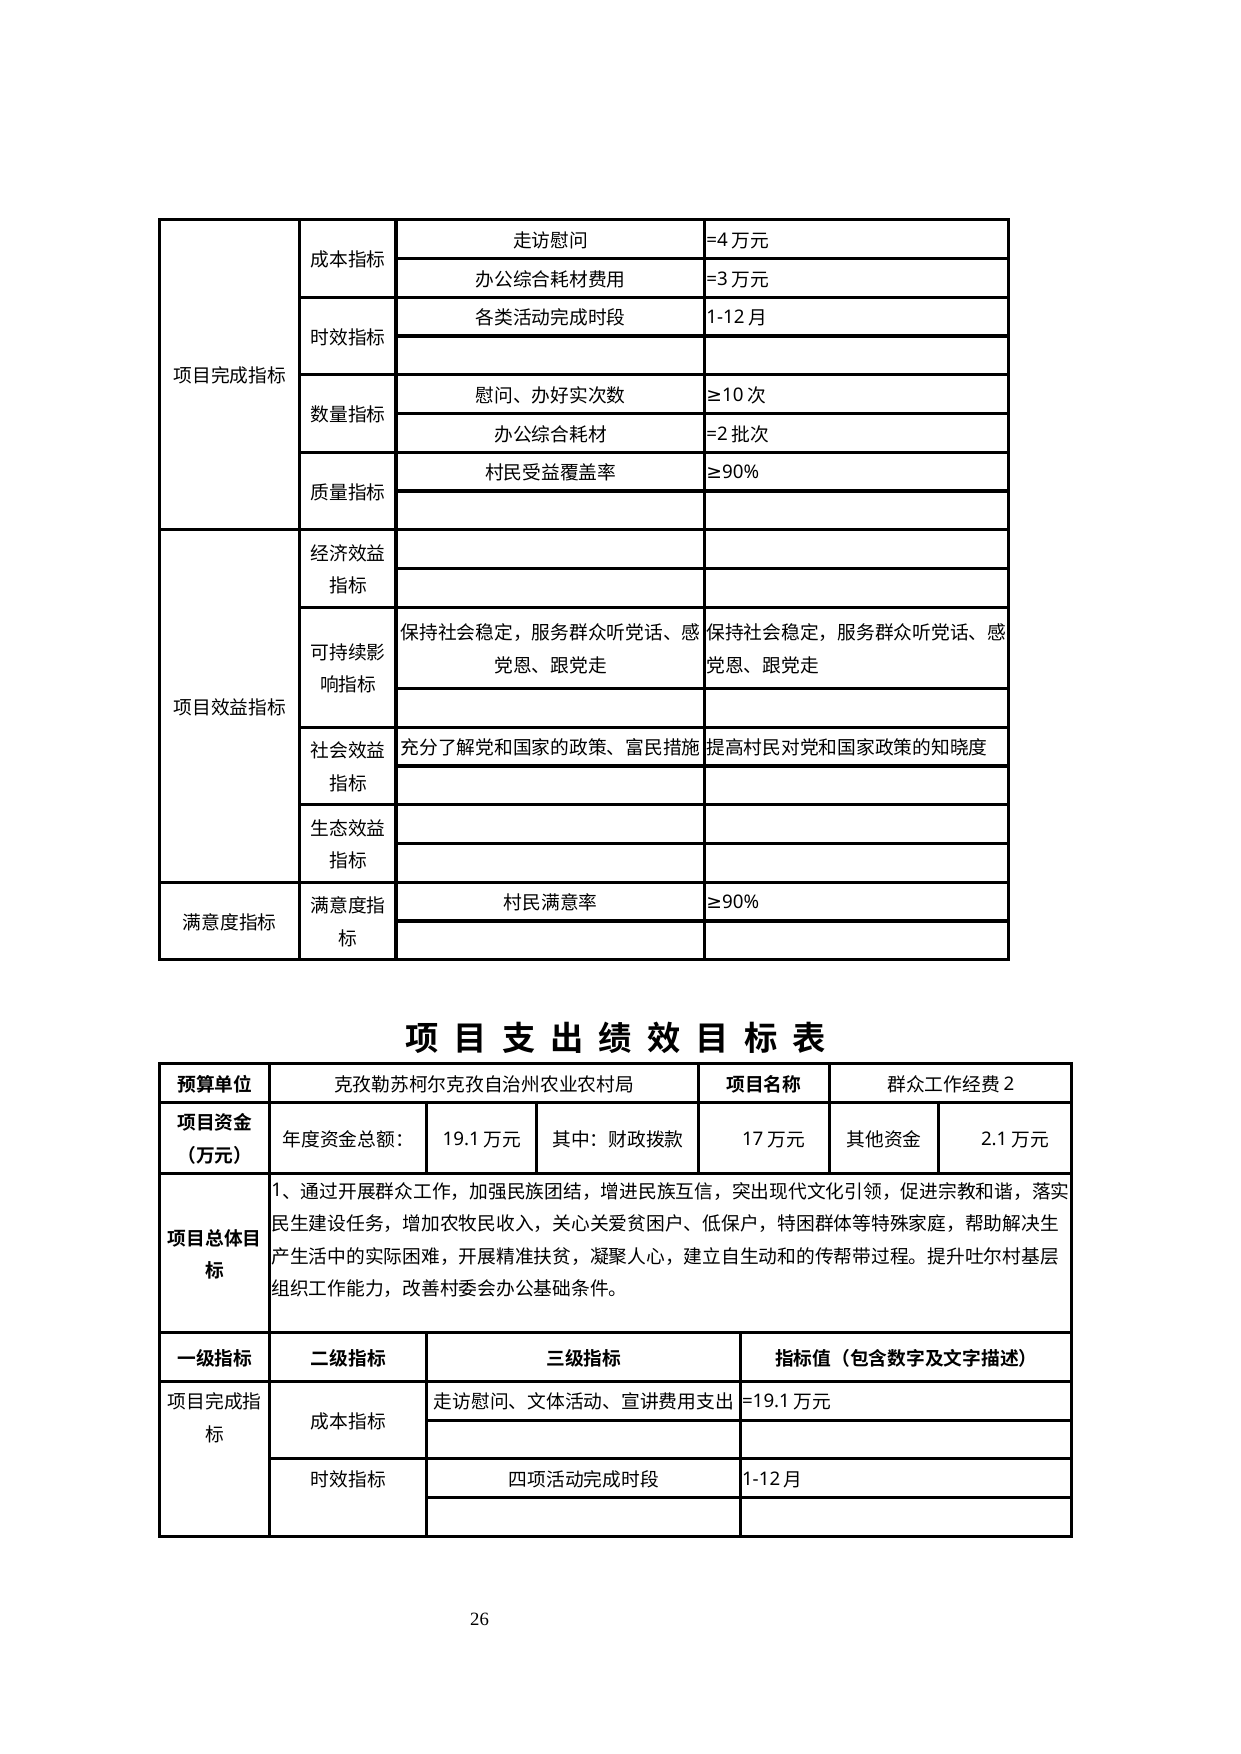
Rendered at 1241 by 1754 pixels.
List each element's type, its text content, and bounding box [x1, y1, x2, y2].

table_cell [398, 768, 703, 803]
table_cell [742, 1499, 1070, 1535]
table_cell 2.1万元 [940, 1104, 1070, 1172]
table_cell ≥90% [706, 454, 1007, 489]
table_cell 三级指标 [428, 1334, 739, 1380]
table_cell 办公综合耗材费用 [398, 260, 703, 296]
table_cell [706, 493, 1007, 528]
table_cell 克孜勒苏柯尔克孜自治州农业农村局 [271, 1065, 697, 1101]
table_cell 1-12月 [706, 299, 1007, 334]
table_cell 项目完成指标 [161, 1383, 268, 1535]
table_cell 项目总体目标 [161, 1175, 268, 1331]
table_cell [706, 531, 1007, 567]
table_cell 充分了解党和国家的政策、富民措施 [398, 729, 703, 764]
table_header 项 目 支 出 绩 效 目 标 表 [160, 994, 1072, 1062]
table_cell 社会效益指标 [301, 729, 394, 803]
table_cell [706, 338, 1007, 373]
table_cell [706, 845, 1007, 881]
table_cell [398, 690, 703, 726]
table_cell 村民受益覆盖率 [398, 454, 703, 489]
table_cell 保持社会稳定，服务群众听党话、感党恩、跟党走 [706, 609, 1007, 687]
table_cell 保持社会稳定，服务群众听党话、感党恩、跟党走 [398, 609, 703, 687]
table_cell [706, 690, 1007, 726]
table_cell 19.1万元 [428, 1104, 535, 1172]
table_cell 一级指标 [161, 1334, 268, 1380]
table_cell =2批次 [706, 415, 1007, 451]
table_cell 慰问、办好实次数 [398, 376, 703, 412]
table_cell 17万元 [700, 1104, 828, 1172]
table_cell 走访慰问 [398, 221, 703, 257]
table_cell 项目名称 [700, 1065, 828, 1101]
table_cell 预算单位 [161, 1065, 268, 1101]
table_cell [398, 806, 703, 842]
table_cell 年度资金总额： [271, 1104, 425, 1172]
table_cell 各类活动完成时段 [398, 299, 703, 334]
table_cell 经济效益指标 [301, 531, 394, 606]
table_cell ≥10次 [706, 376, 1007, 412]
table_cell 满意度指标 [301, 884, 394, 958]
table_cell 村民满意率 [398, 884, 703, 919]
table_cell 时效指标 [271, 1460, 425, 1535]
table_cell [706, 570, 1007, 606]
table_cell [398, 845, 703, 881]
table_cell [428, 1422, 739, 1457]
table_cell 成本指标 [271, 1383, 425, 1457]
table_cell 满意度指标 [161, 884, 298, 958]
table_cell [398, 923, 703, 958]
table_cell [398, 570, 703, 606]
table_cell 数量指标 [301, 376, 394, 451]
table_cell 项目完成指标 [161, 221, 298, 528]
table_cell [398, 338, 703, 373]
table_cell [742, 1422, 1070, 1457]
table_cell 办公综合耗材 [398, 415, 703, 451]
table_cell =4万元 [706, 221, 1007, 257]
table_cell 其他资金 [831, 1104, 937, 1172]
table_cell 质量指标 [301, 454, 394, 528]
table_cell 群众工作经费2 [831, 1065, 1070, 1101]
table_cell 提高村民对党和国家政策的知晓度 [706, 729, 1007, 764]
table_cell 指标值（包含数字及文字描述） [742, 1334, 1070, 1380]
table_cell 生态效益指标 [301, 806, 394, 881]
table_cell 时效指标 [301, 299, 394, 373]
table_cell [706, 806, 1007, 842]
table_cell [398, 493, 703, 528]
table_cell 1-12月 [742, 1460, 1070, 1496]
table_cell 四项活动完成时段 [428, 1460, 739, 1496]
table_cell 1、通过开展群众工作，加强民族团结，增进民族互信，突出现代文化引领，促进宗教和谐，落实民生建设任务，增加农牧民收入，关心关爱贫困户、低保户，特困群体等特殊家庭，帮助解决生产生活中的实际困难，开展精准扶贫，凝聚人心，建立自生动和的传帮带过程。提升吐尔村基层组织工作能力，改善村委会办公基础条件。 [271, 1175, 1070, 1331]
table_cell 项目资金（万元） [161, 1104, 268, 1172]
table_cell 成本指标 [301, 221, 394, 296]
table_cell =3万元 [706, 260, 1007, 296]
table_cell 项目效益指标 [161, 531, 298, 881]
table_cell =19.1万元 [742, 1383, 1070, 1418]
table_cell ≥90% [706, 884, 1007, 919]
table_cell 走访慰问、文体活动、宣讲费用支出 [428, 1383, 739, 1418]
table_cell [398, 531, 703, 567]
table_cell 其中：财政拨款 [538, 1104, 697, 1172]
table_cell [428, 1499, 739, 1535]
table_cell [706, 768, 1007, 803]
table_cell 二级指标 [271, 1334, 425, 1380]
table_cell 可持续影响指标 [301, 609, 394, 726]
table_cell [706, 923, 1007, 958]
